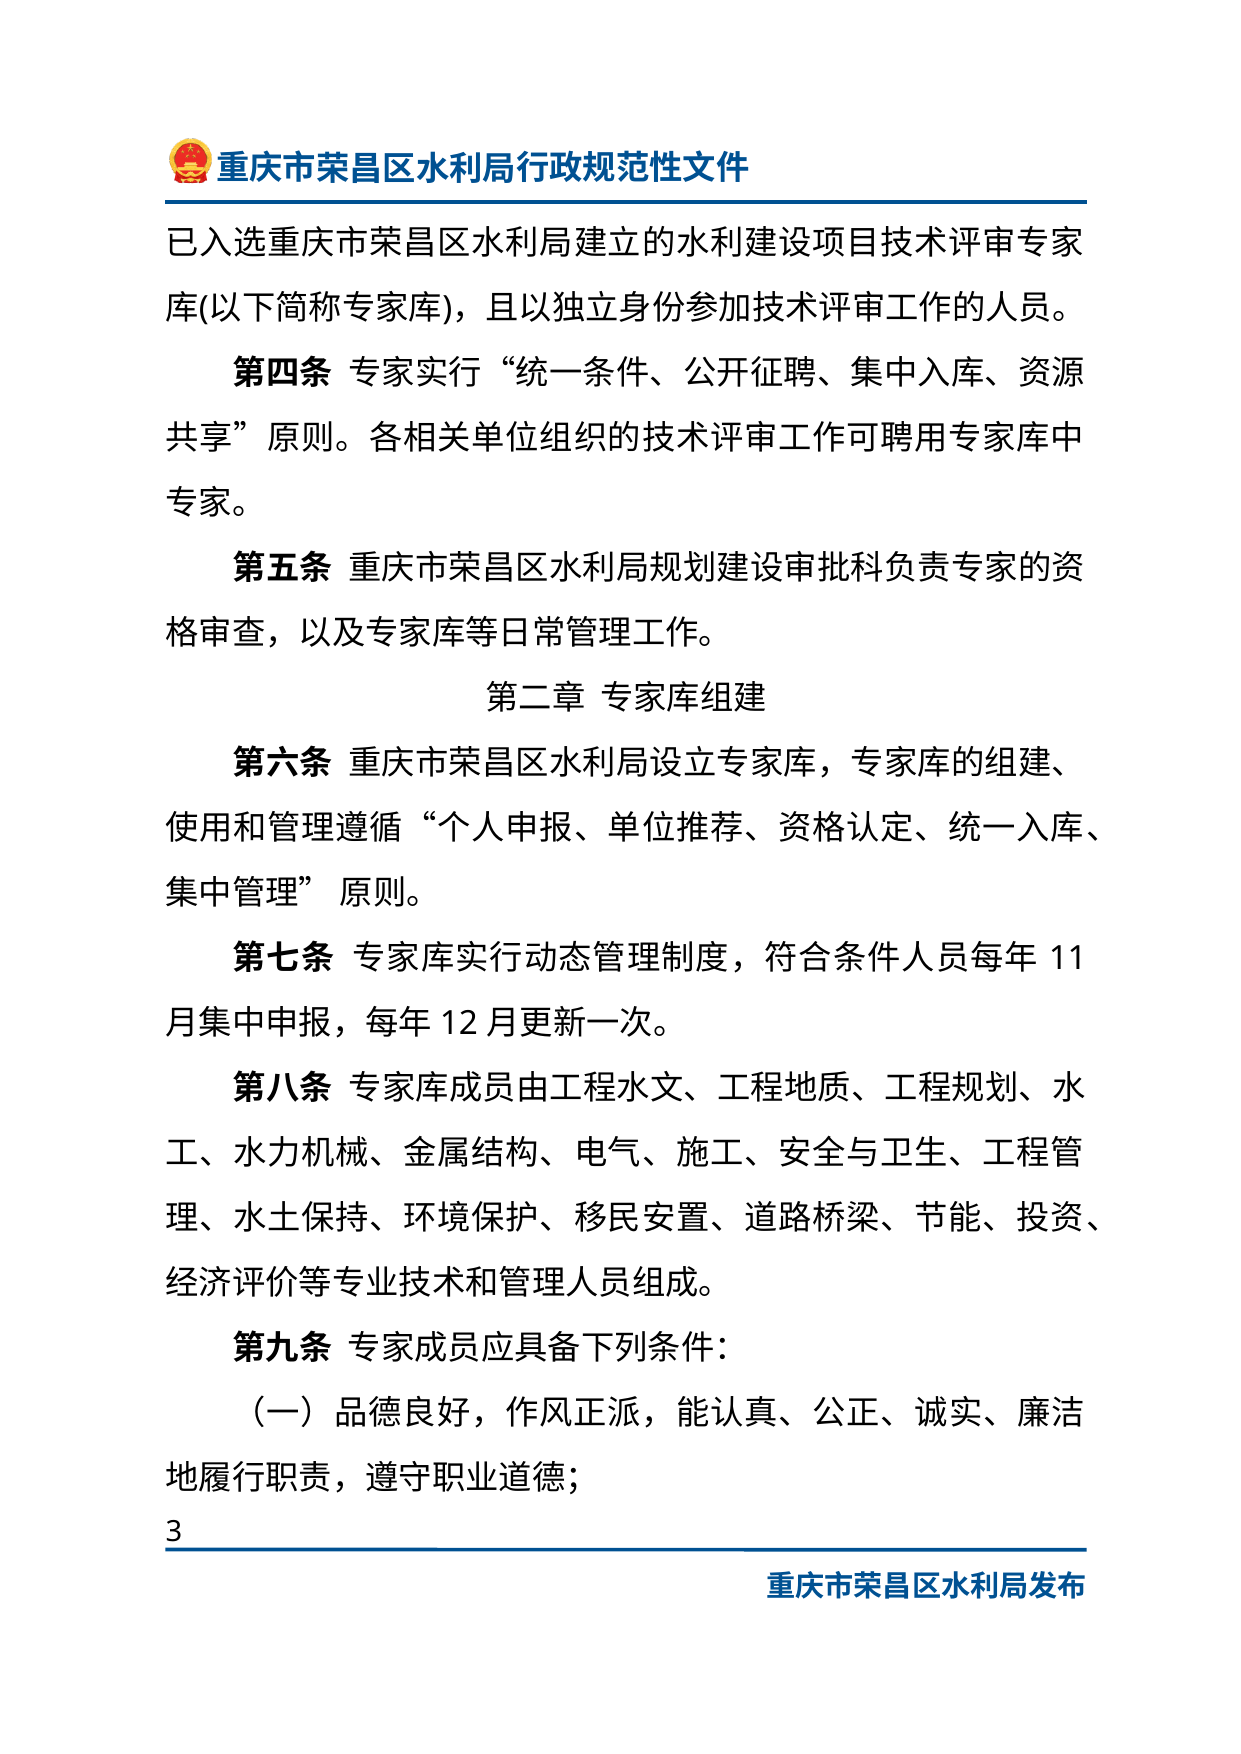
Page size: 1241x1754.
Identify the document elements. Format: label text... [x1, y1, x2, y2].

text 第二章 专家库组建 [165, 662, 1087, 727]
text 第九条 专家成员应具备下列条件： [165, 1312, 1087, 1377]
text 第七条 专家库实行动态管理制度，符合条件人员每年 11 月集中申报，每年 12 月更新一次。 [165, 922, 1087, 1052]
text 第四条 专家实行“统一条件、公开征聘、集中入库、资源共享”原则。各相关单位组织的技术评审工作可聘用专家库中专家。 [165, 337, 1087, 532]
text 第三条 本办法所称专家是指符合本办法规定条件和要求， 已入选重庆市荣昌区水利局建立的水利建设项目技术评审专家库(以下简称专家库)，且以独立身份参加技术评审工作的人员。 [165, 207, 1087, 337]
text （一）品德良好，作风正派，能认真、公正、诚实、廉洁地履行职责，遵守职业道德； [165, 1377, 1087, 1507]
text 第五条 重庆市荣昌区水利局规划建设审批科负责专家的资格审查，以及专家库等日常管理工作。 [165, 532, 1087, 662]
picture [165, 136, 216, 187]
text 第八条 专家库成员由工程水文、工程地质、工程规划、水工、水力机械、金属结构、电气、施工、安全与卫生、工程管理、水土保持、环境保护、移民安置、道路桥梁、节能、投资、经济评价等专业技术和管理人员组成。 [165, 1052, 1087, 1312]
text 第六条 重庆市荣昌区水利局设立专家库，专家库的组建、使用和管理遵循“个人申报、单位推荐、资格认定、统一入库、集中管理” 原则。 [165, 727, 1087, 922]
